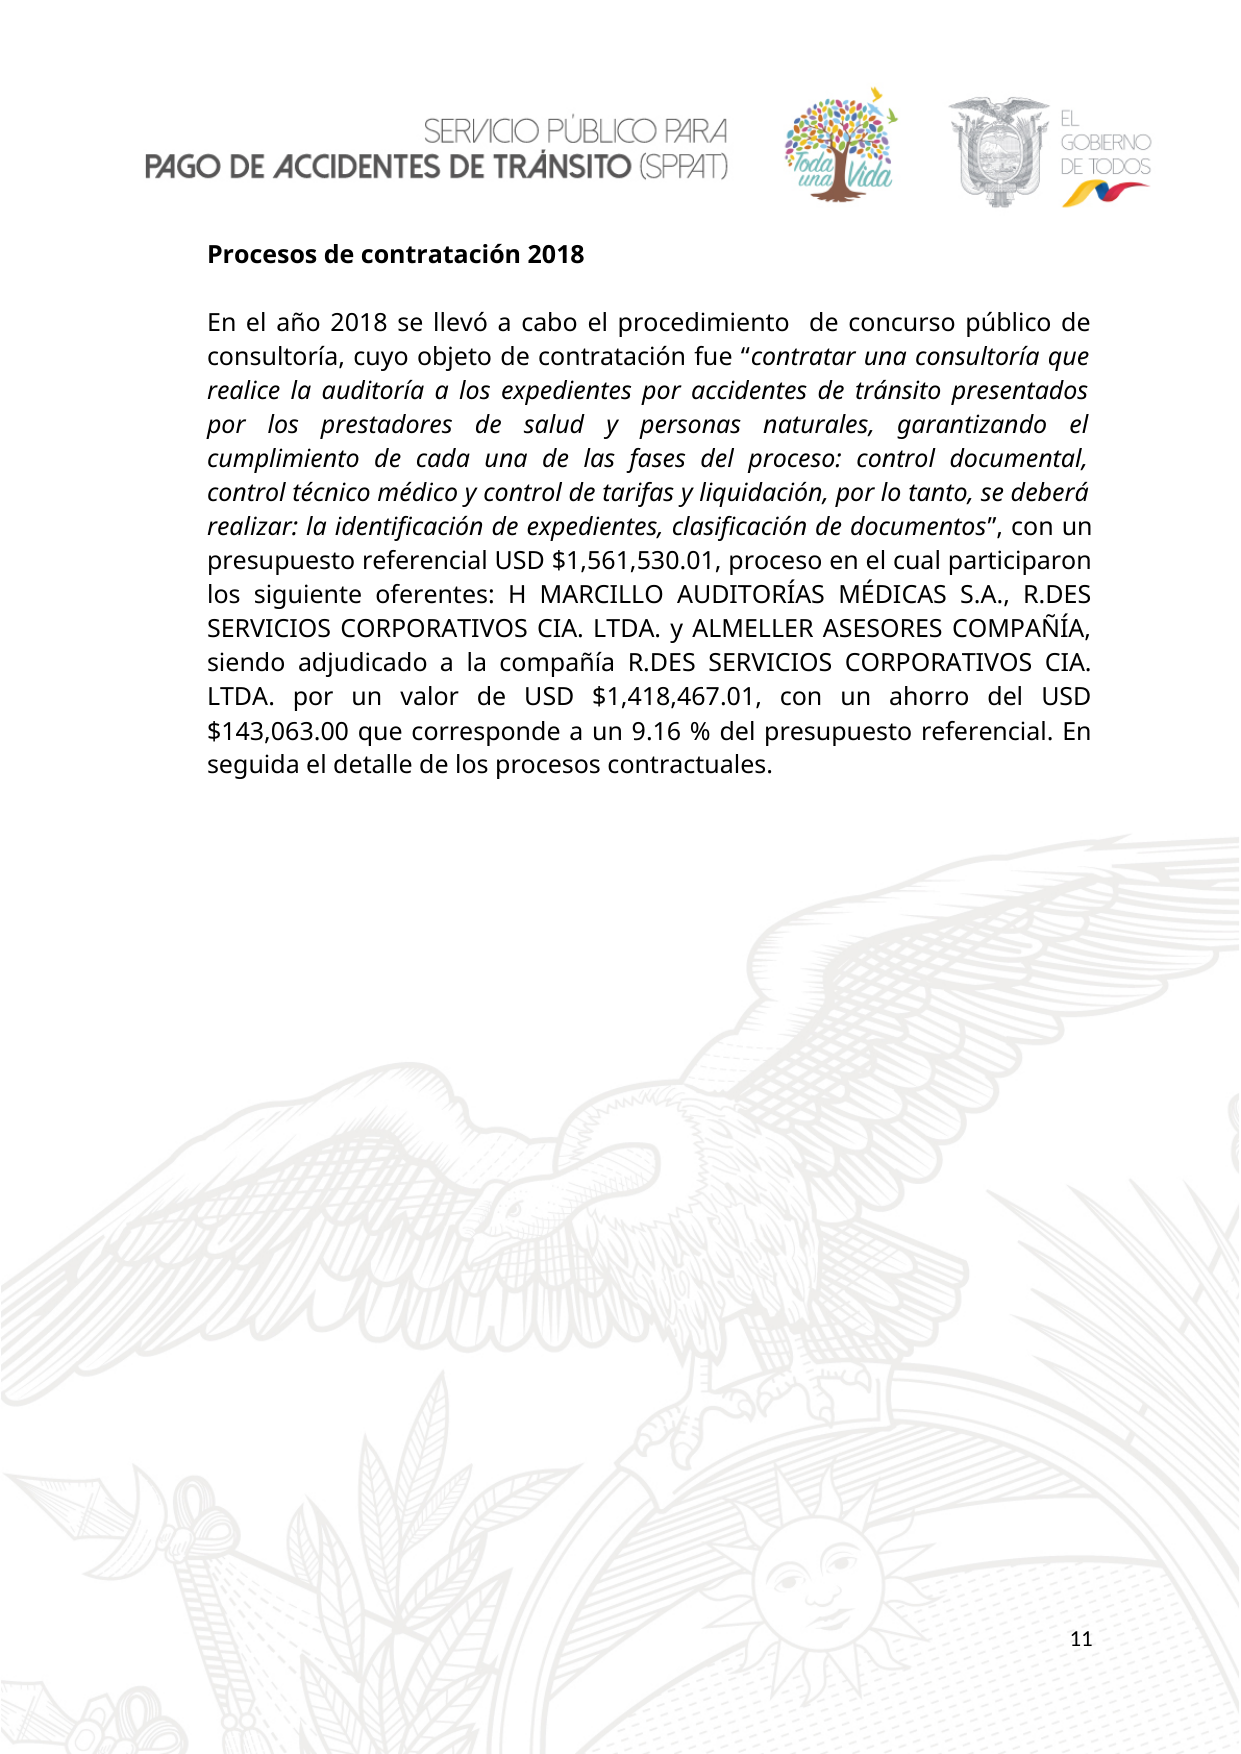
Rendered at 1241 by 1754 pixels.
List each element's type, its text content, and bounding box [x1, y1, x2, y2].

text Procesos de contratación 2018 [207, 236, 1092, 270]
picture [0, 0, 1240, 1754]
text En el año 2018 se llevó a cabo el procedimiento de concurso público de consultoría, cuyo objeto de contratación fue “contratar una consultoría que realice la auditoría a los expedientes por accidentes de tránsito presentados por los prestadores de salud y personas naturales, garantizando el cumplimiento de cada una de las fases del proceso: control documental, control técnico médico y control de tarifas y liquidación, por lo tanto, se deberá realizar: la identificación de expedientes, clasificación de documentos”, con un presupuesto referencial USD $1,561,530.01, proceso en el cual participaron los siguiente oferentes: H MARCILLO AUDITORÍAS MÉDICAS S.A., R.DES SERVICIOS CORPORATIVOS CIA. LTDA. y ALMELLER ASESORES COMPAÑÍA, siendo adjudicado a la compañía R.DES SERVICIOS CORPORATIVOS CIA. LTDA. por un valor de USD $1,418,467.01, con un ahorro del USD $143,063.00 que corresponde a un 9.16 % del presupuesto referencial. En seguida el detalle de los procesos contractuales. [207, 304, 1092, 781]
